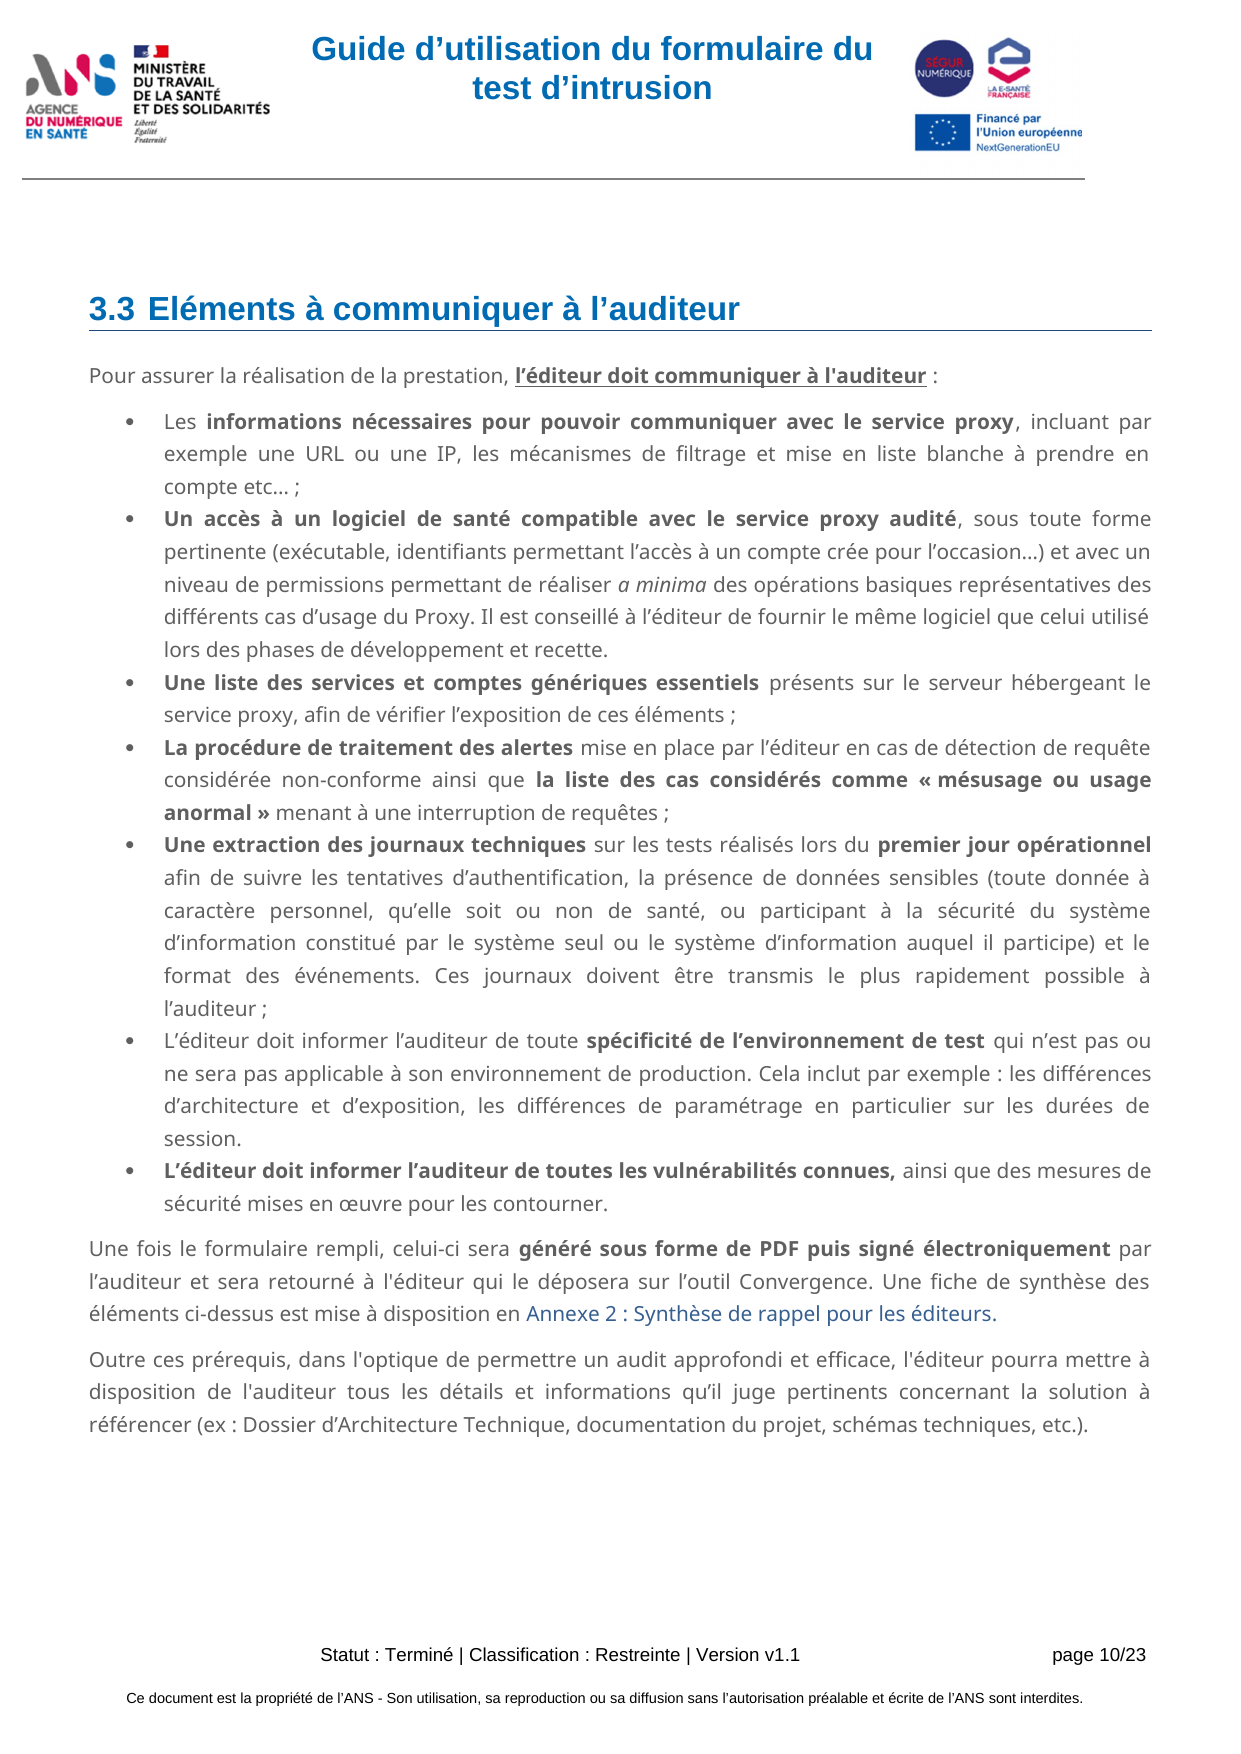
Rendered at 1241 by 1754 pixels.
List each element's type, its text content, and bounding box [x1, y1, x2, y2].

list La procédure de traitement des alertes mise en place par l’éditeur en cas de détection de requête considérée non-conforme ainsi que la liste des cas considérés comme « mésusage ou usage anormal » menant à une interruption de requêtes ; [126, 733, 1152, 826]
picture [22, 45, 277, 147]
list Les informations nécessaires pour pouvoir communiquer avec le service proxy, incluant par exemple une URL ou une IP, les mécanismes de filtrage et mise en liste blanche à prendre en compte etc… ; [126, 407, 1152, 500]
text Une fois le formulaire rempli, celui-ci sera généré sous forme de PDF puis signé électroniquement par l’auditeur et sera retourné à l'éditeur qui le déposera sur l’outil Convergence. Une fiche de synthèse des éléments ci-dessus est mise à disposition en Annexe 2 : Synthèse de rappel pour les éditeurs. [89, 1234, 1152, 1328]
list Une liste des services et comptes génériques essentiels présents sur le serveur hébergeant le service proxy, afin de vérifier l’exposition de ces éléments ; [126, 668, 1152, 729]
list Un accès à un logiciel de santé compatible avec le service proxy audité, sous toute forme pertinente (exécutable, identifiants permettant l’accès à un compte crée pour l’occasion…) et avec un niveau de permissions permettant de réaliser a minima des opérations basiques représentatives des différents cas d’usage du Proxy. Il est conseillé à l’éditeur de fournir le même logiciel que celui utilisé lors des phases de développement et recette. [126, 504, 1152, 663]
list L’éditeur doit informer l’auditeur de toutes les vulnérabilités connues, ainsi que des mesures de sécurité mises en œuvre pour les contourner. [126, 1157, 1152, 1218]
text Pour assurer la réalisation de la prestation, l’éditeur doit communiquer à l'auditeur : [89, 362, 1152, 390]
list L’éditeur doit informer l’auditeur de toute spécificité de l’environnement de test qui n’est pas ou ne sera pas applicable à son environnement de production. Cela inclut par exemple : les différences d’architecture et d’exposition, les différences de paramétrage en particulier sur les durées de session. [126, 1026, 1152, 1152]
text Outre ces prérequis, dans l'optique de permettre un audit approfondi et efficace, l'éditeur pourra mettre à disposition de l'auditeur tous les détails et informations qu’il juge pertinents concernant la solution à référencer (ex : Dossier d’Architecture Technique, documentation du projet, schémas techniques, etc.). [89, 1345, 1152, 1438]
list Une extraction des journaux techniques sur les tests réalisés lors du premier jour opérationnel afin de suivre les tentatives d’authentification, la présence de données sensibles (toute donnée à caractère personnel, qu’elle soit ou non de santé, ou participant à la sécurité du système d’information constitué par le système seul ou le système d’information auquel il participe) et le format des événements. Ces journaux doivent être transmis le plus rapidement possible à l’auditeur ; [126, 831, 1152, 1022]
subtitle Eléments à communiquer à l’auditeur [89, 289, 1152, 330]
